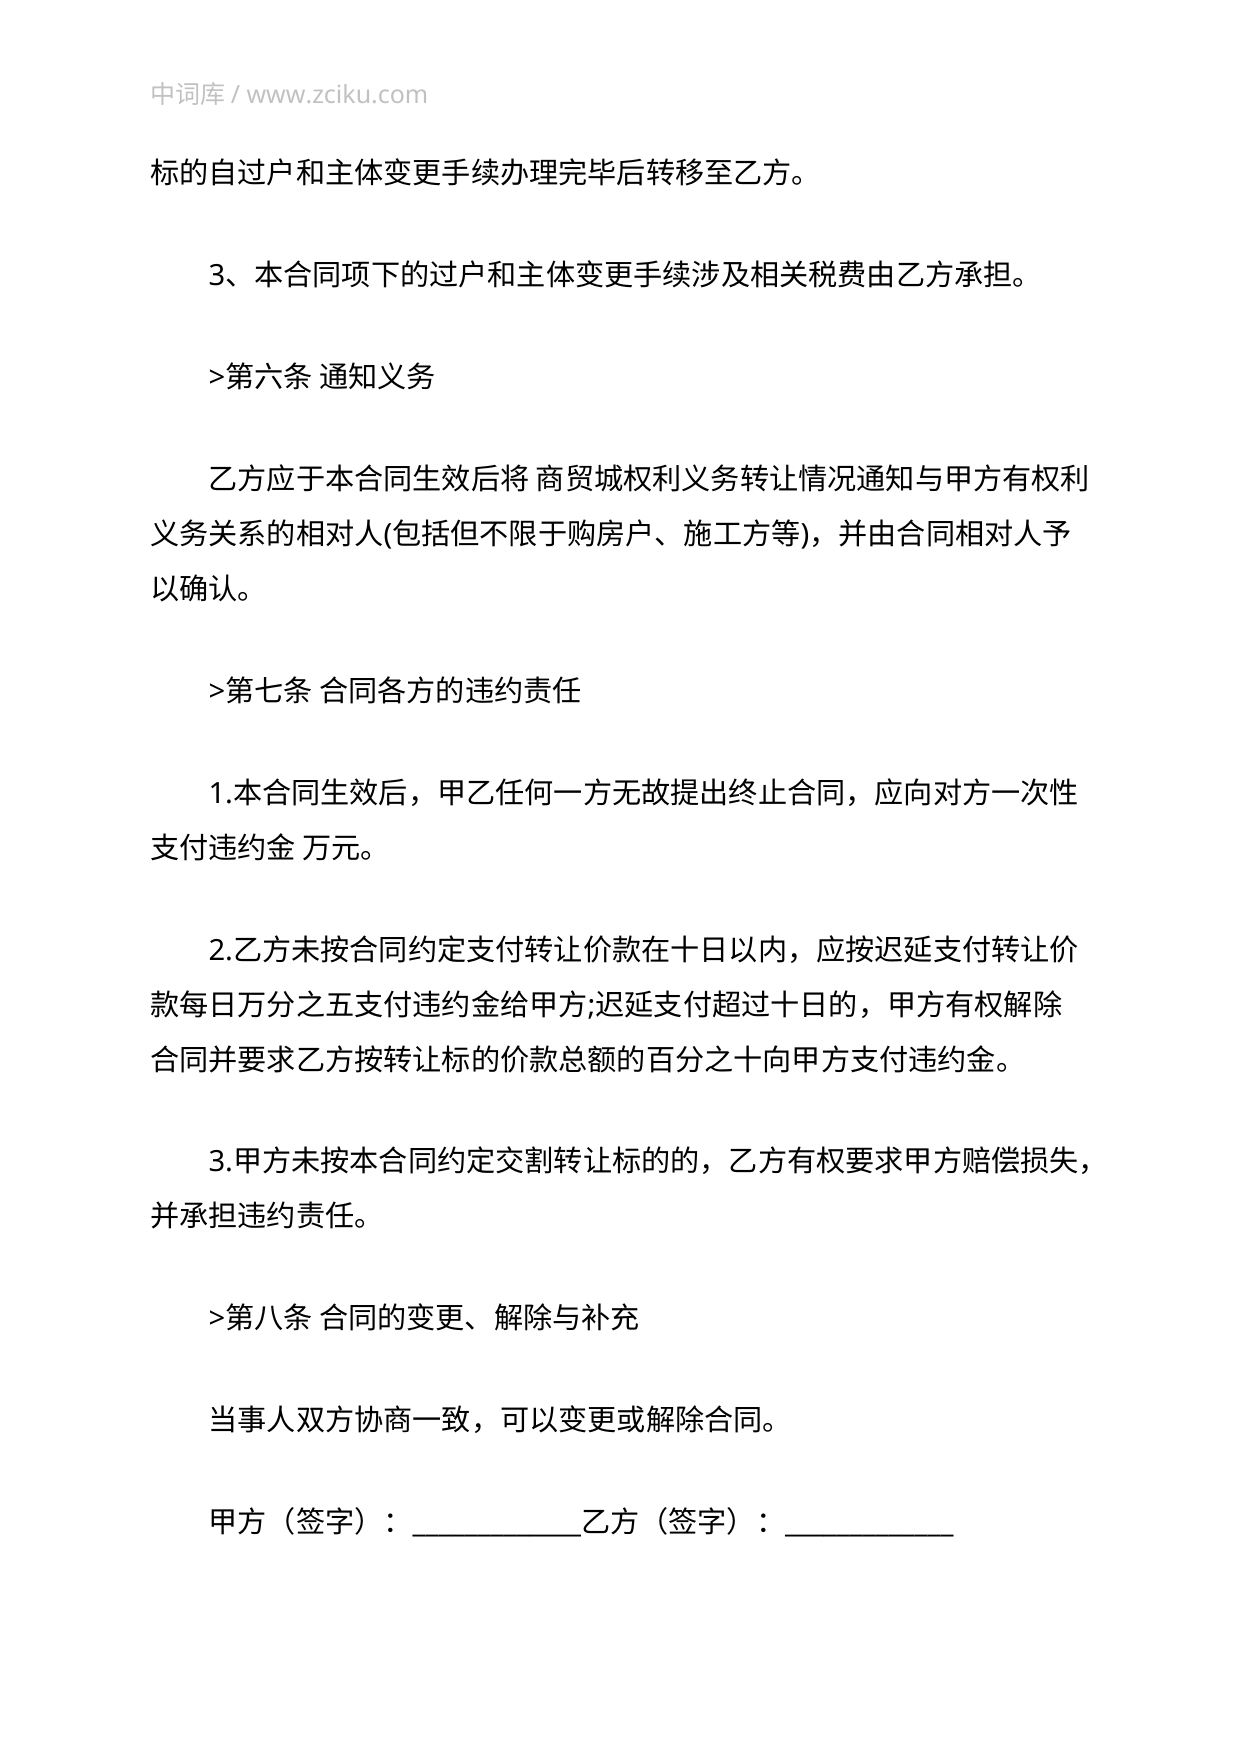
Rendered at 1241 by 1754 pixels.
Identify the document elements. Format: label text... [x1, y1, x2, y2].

text >第七条 合同各方的违约责任 [150, 667, 1090, 710]
text 当事人双方协商一致，可以变更或解除合同。 [150, 1397, 1090, 1439]
text 3、本合同项下的过户和主体变更手续涉及相关税费由乙方承担。 [150, 252, 1090, 294]
text 1.本合同生效后，甲乙任何一方无故提出终止合同，应向对方一次性支付违约金 万元。 [150, 769, 1090, 867]
text >第六条 通知义务 [150, 354, 1090, 396]
text 2.乙方未按合同约定支付转让价款在十日以内，应按迟延支付转让价款每日万分之五支付违约金给甲方;迟延支付超过十日的，甲方有权解除合同并要求乙方按转让标的价款总额的百分之十向甲方支付违约金。 [150, 926, 1090, 1078]
text 3.甲方未按本合同约定交割转让标的的，乙方有权要求甲方赔偿损失，并承担违约责任。 [150, 1138, 1090, 1235]
text 乙方应于本合同生效后将 商贸城权利义务转让情况通知与甲方有权利义务关系的相对人(包括但不限于购房户、施工方等)，并由合同相对人予以确认。 [150, 456, 1090, 608]
text >第八条 合同的变更、解除与补充 [150, 1295, 1090, 1337]
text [150, 150, 1090, 192]
text 甲方（签字）：_____________乙方（签字）：_____________ [150, 1498, 1090, 1541]
